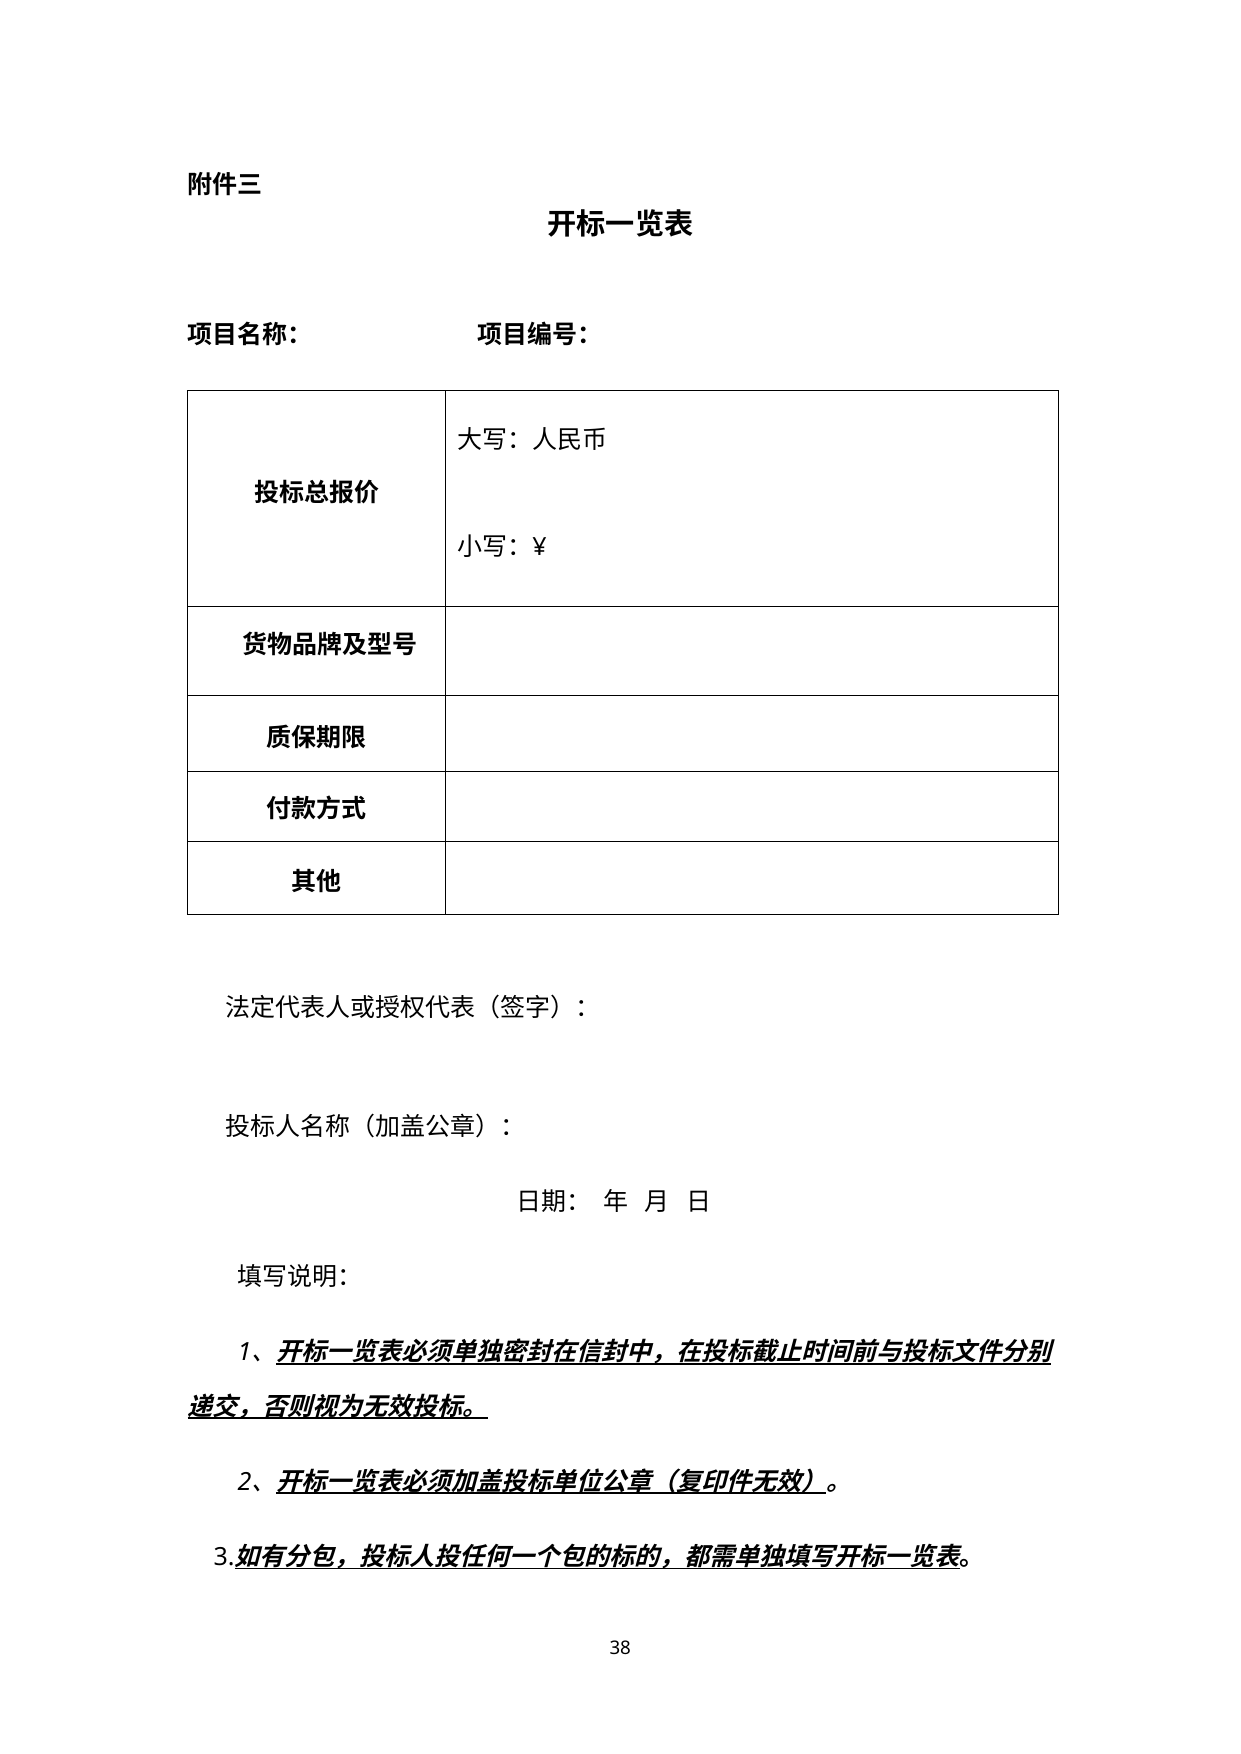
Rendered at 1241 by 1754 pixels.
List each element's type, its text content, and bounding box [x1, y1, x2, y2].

text 开标一览表 [187, 201, 1053, 243]
table_header 大写：人民币 小写：¥ [446, 391, 1058, 606]
text 法定代表人或授权代表（签字）： [187, 987, 1053, 1023]
text 日期： 年 月 日 [187, 1181, 1053, 1218]
table_cell 其他 [188, 842, 445, 914]
table_cell 付款方式 [188, 772, 445, 841]
table_header 投标总报价 [188, 391, 445, 606]
table_cell 质保期限 [188, 696, 445, 771]
table_cell 货物品牌及型号 [188, 607, 445, 695]
table_cell [446, 696, 1058, 771]
table_cell [446, 607, 1058, 695]
text 附件三 [187, 164, 1053, 201]
table_cell [446, 842, 1058, 914]
text 2、开标一览表必须加盖投标单位公章（复印件无效）。 [187, 1461, 1053, 1498]
text 填写说明： [187, 1257, 1053, 1293]
text 项目名称： 项目编号： [187, 315, 1053, 351]
table_cell [446, 772, 1058, 841]
text 投标人名称（加盖公章）： [187, 1106, 1053, 1142]
text 3.如有分包，投标人投任何一个包的标的，都需单独填写开标一览表。 [187, 1537, 1053, 1573]
text 1、开标一览表必须单独密封在信封中，在投标截止时间前与投标文件分别递交，否则视为无效投标。 [187, 1332, 1053, 1422]
